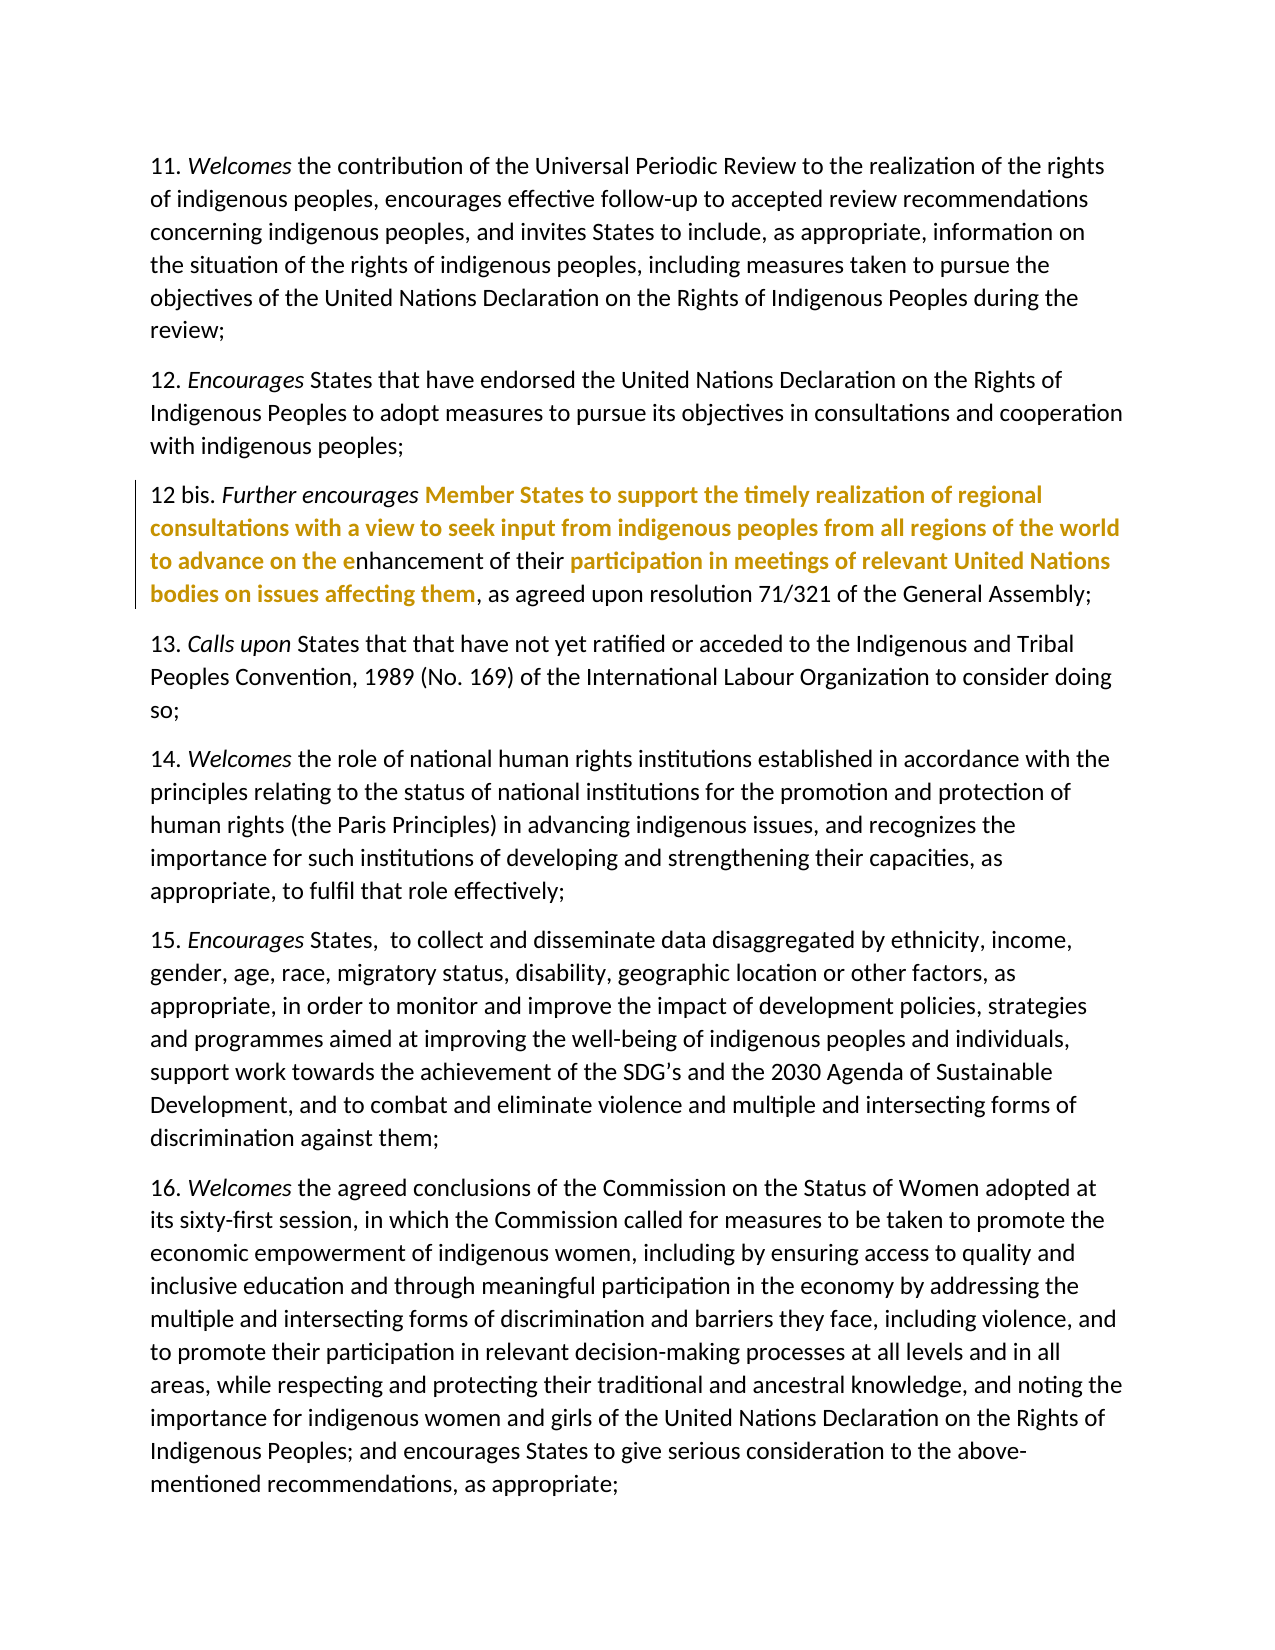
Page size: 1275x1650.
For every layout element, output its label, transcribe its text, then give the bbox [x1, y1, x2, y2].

text 14. Welcomes the role of national human rights institutions established in accordance with the principles relating to the status of national institutions for the promotion and protection of human rights (the Paris Principles) in advancing indigenous issues, and recognizes the importance for such institutions of developing and strengthening their capacities, as appropriate, to fulfil that role effectively; [150, 743, 1125, 906]
text 12 bis. Further encourages Member States to support the timely realization of regional consultations with a view to seek input from indigenous peoples from all regions of the world to advance on the enhancement of their participation in meetings of relevant United Nations bodies on issues affecting them, as agreed upon resolution 71/321 of the General Assembly; [150, 479, 1125, 609]
text 11. Welcomes the contribution of the Universal Periodic Review to the realization of the rights of indigenous peoples, encourages effective follow-up to accepted review recommendations concerning indigenous peoples, and invites States to include, as appropriate, information on the situation of the rights of indigenous peoples, including measures taken to pursue the objectives of the United Nations Declaration on the Rights of Indigenous Peoples during the review; [150, 150, 1125, 345]
text 13. Calls upon States that that have not yet ratified or acceded to the Indigenous and Tribal Peoples Convention, 1989 (No. 169) of the International Labour Organization to consider doing so; [150, 628, 1125, 724]
text 12. Encourages States that have endorsed the United Nations Declaration on the Rights of Indigenous Peoples to adopt measures to pursue its objectives in consultations and cooperation with indigenous peoples; [150, 364, 1125, 461]
text 15. Encourages States, to collect and disseminate data disaggregated by ethnicity, income, gender, age, race, migratory status, disability, geographic location or other factors, as appropriate, in order to monitor and improve the impact of development policies, strategies and programmes aimed at improving the well-being of indigenous peoples and individuals, support work towards the achievement of the SDG’s and the 2030 Agenda of Sustainable Development, and to combat and eliminate violence and multiple and intersecting forms of discrimination against them; [150, 924, 1125, 1153]
text 16. Welcomes the agreed conclusions of the Commission on the Status of Women adopted at its sixty-first session, in which the Commission called for measures to be taken to promote the economic empowerment of indigenous women, including by ensuring access to quality and inclusive education and through meaningful participation in the economy by addressing the multiple and intersecting forms of discrimination and barriers they face, including violence, and to promote their participation in relevant decision-making processes at all levels and in all areas, while respecting and protecting their traditional and ancestral knowledge, and noting the importance for indigenous women and girls of the United Nations Declaration on the Rights of Indigenous Peoples; and encourages States to give serious consideration to the above-mentioned recommendations, as appropriate; [150, 1172, 1125, 1498]
